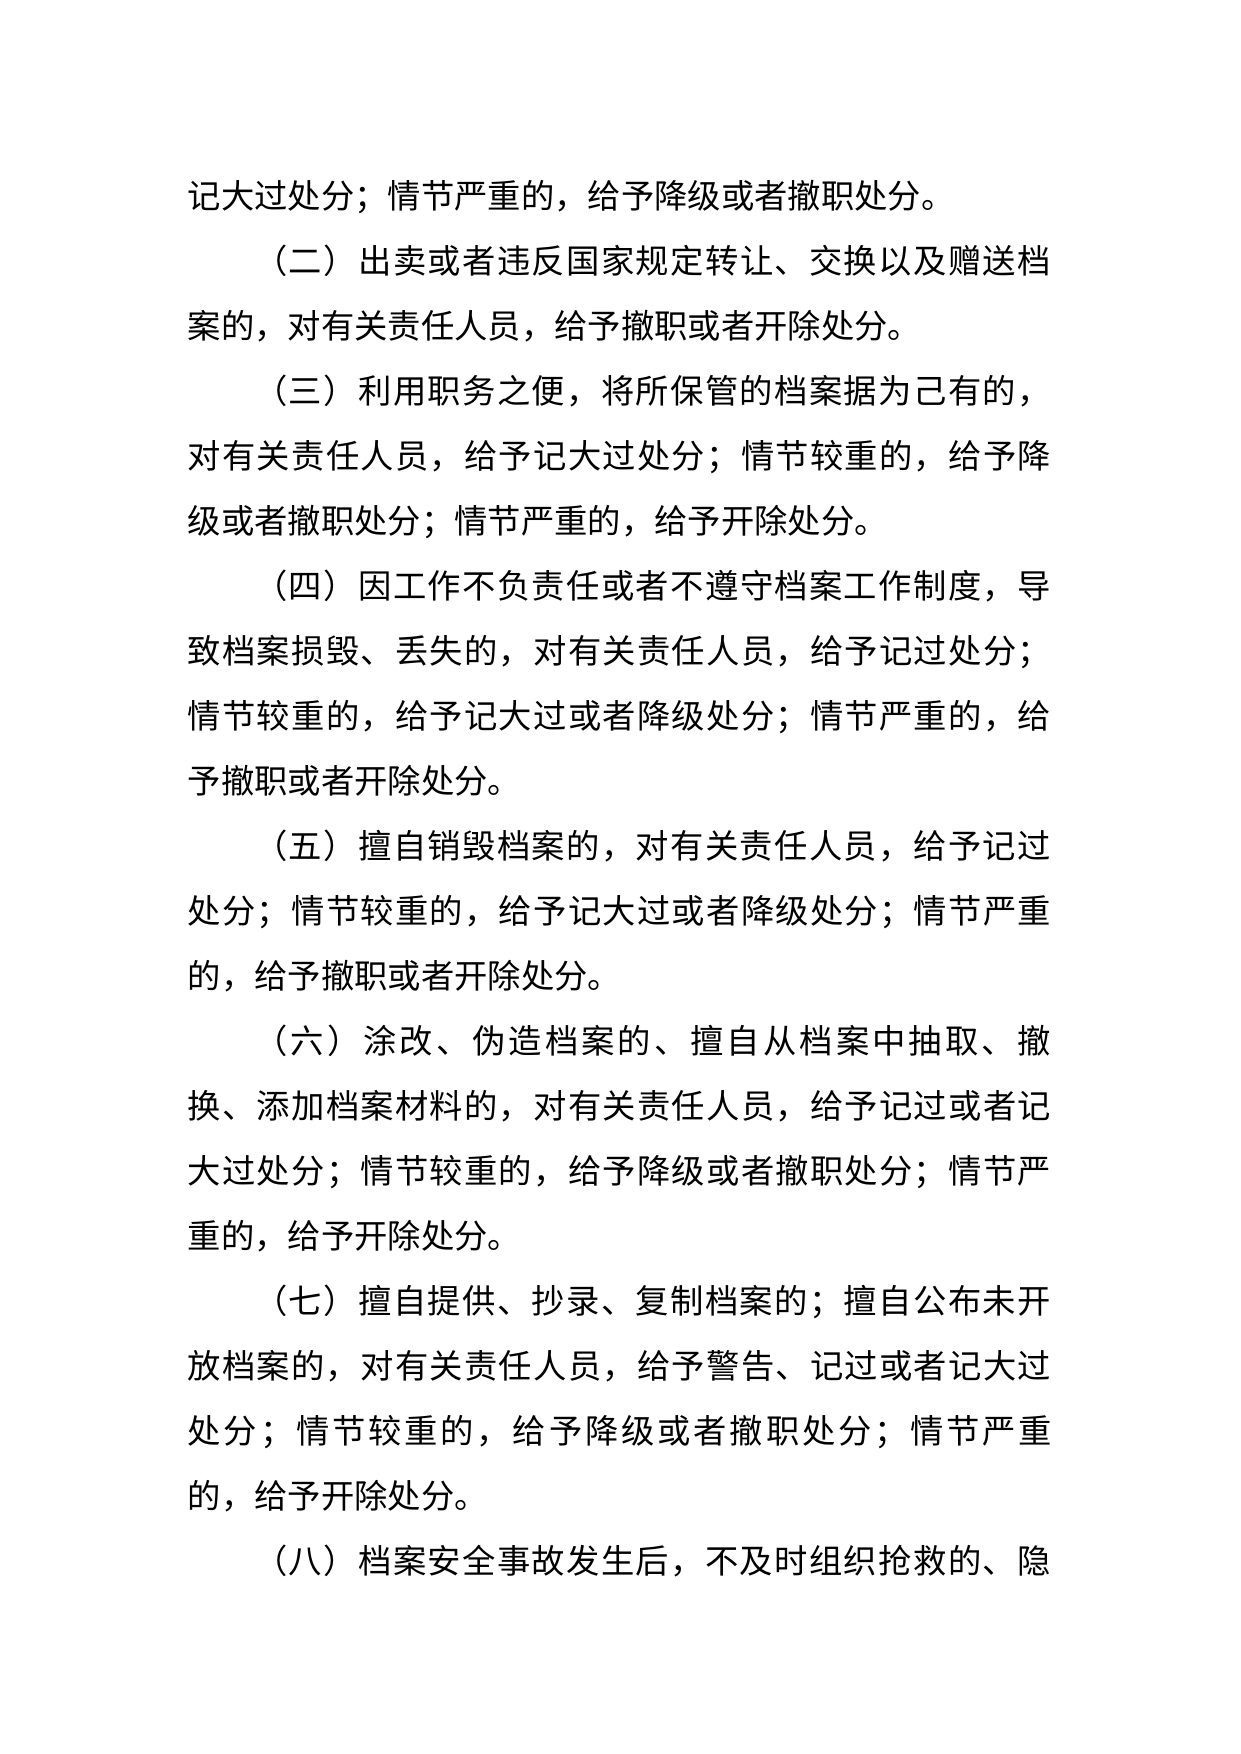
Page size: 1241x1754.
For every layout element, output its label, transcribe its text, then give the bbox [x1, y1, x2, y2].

text （二）出卖或者违反国家规定转让、交换以及赠送档案的，对有关责任人员，给予撤职或者开除处分。 [187, 227, 1053, 357]
text （六）涂改、伪造档案的、擅自从档案中抽取、撤换、添加档案材料的，对有关责任人员，给予记过或者记大过处分；情节较重的，给予降级或者撤职处分；情节严重的，给予开除处分。 [187, 1007, 1053, 1267]
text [187, 1527, 1053, 1592]
text （五）擅自销毁档案的，对有关责任人员，给予记过处分；情节较重的，给予记大过或者降级处分；情节严重的，给予撤职或者开除处分。 [187, 812, 1053, 1007]
text （四）因工作不负责任或者不遵守档案工作制度，导致档案损毁、丢失的，对有关责任人员，给予记过处分；情节较重的，给予记大过或者降级处分；情节严重的，给予撤职或者开除处分。 [187, 552, 1053, 812]
text （七）擅自提供、抄录、复制档案的；擅自公布未开放档案的，对有关责任人员，给予警告、记过或者记大过处分；情节较重的，给予降级或者撤职处分；情节严重的，给予开除处分。 [187, 1267, 1053, 1527]
text （三）利用职务之便，将所保管的档案据为己有的，对有关责任人员，给予记大过处分；情节较重的，给予降级或者撤职处分；情节严重的，给予开除处分。 [187, 357, 1053, 552]
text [187, 162, 1053, 227]
